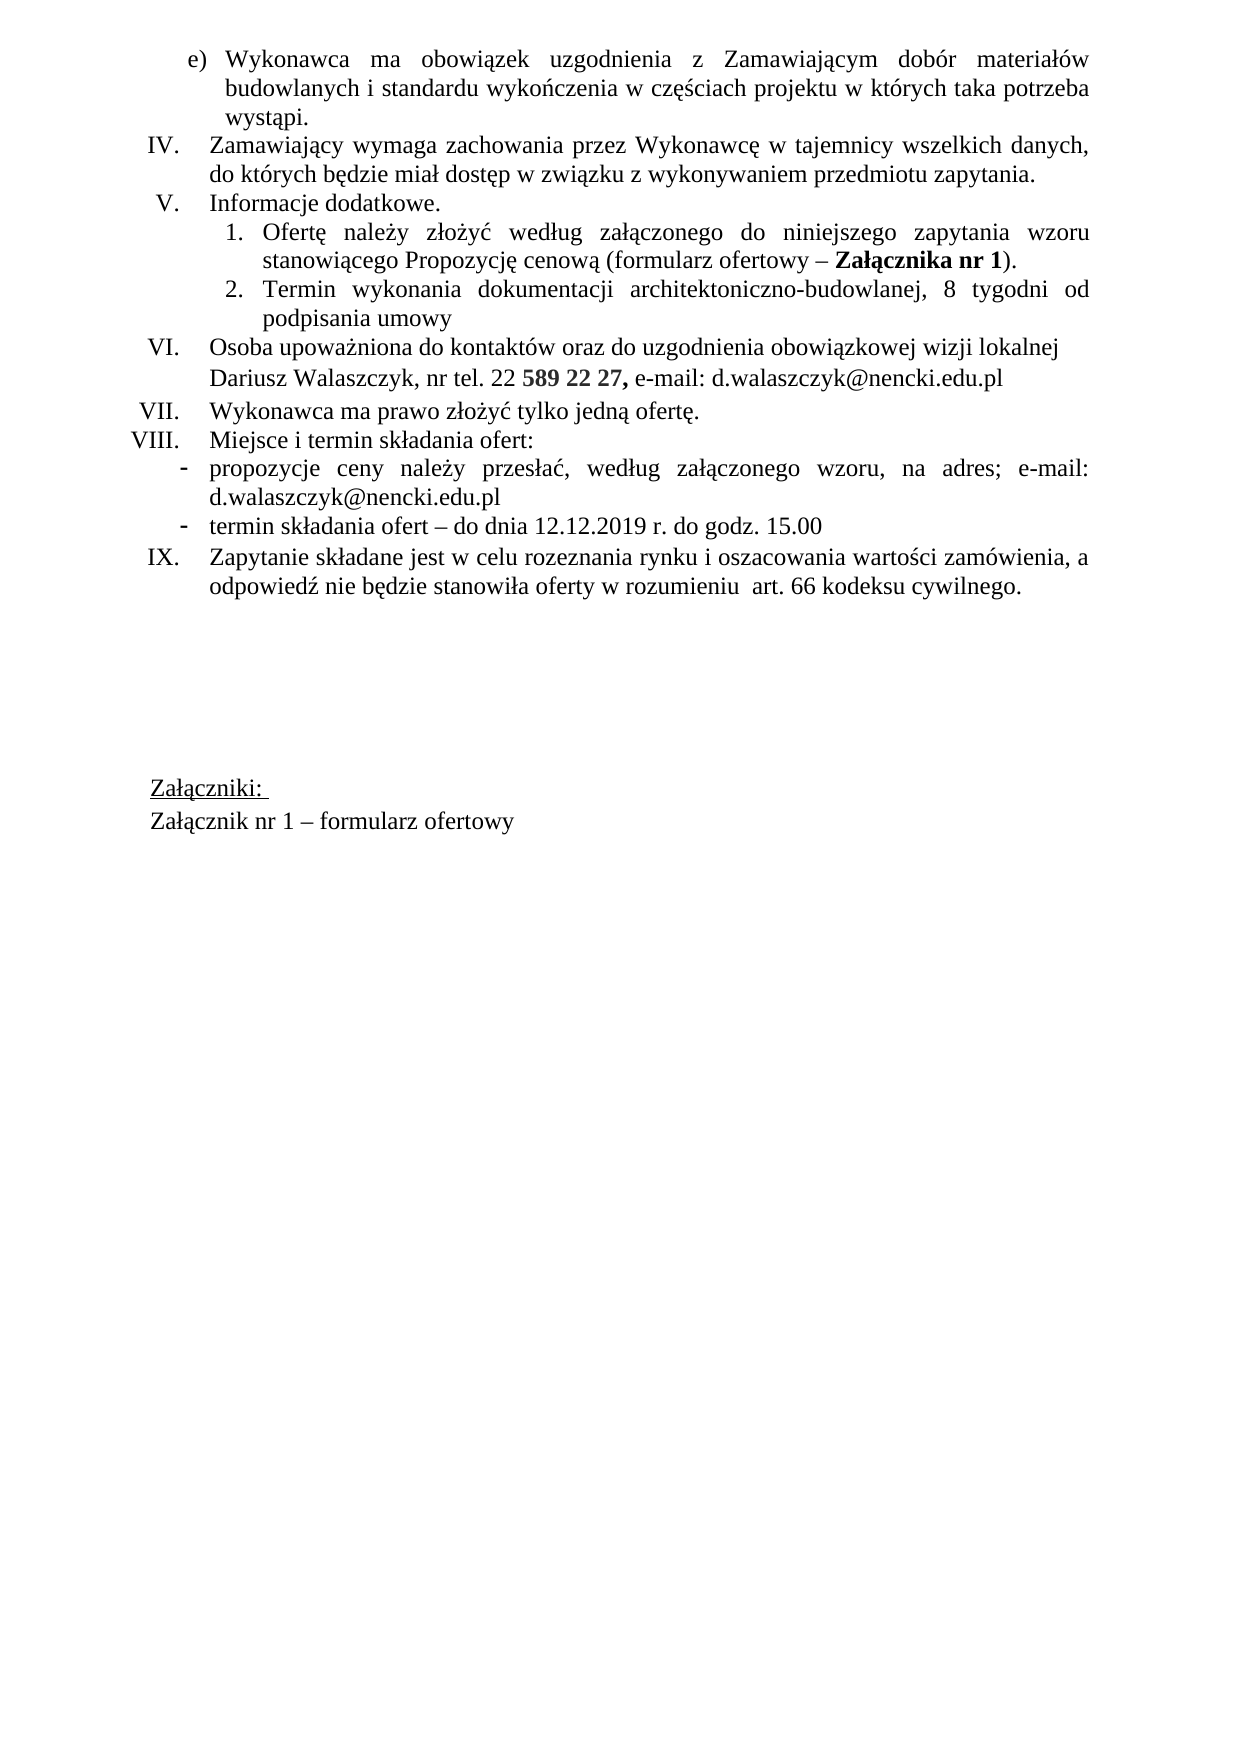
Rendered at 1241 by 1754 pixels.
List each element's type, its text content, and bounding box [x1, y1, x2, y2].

text Załącznik nr 1 – formularz ofertowy [150, 806, 1090, 834]
list termin składania ofert – do dnia 12.12.2019 r. do godz. 15.00 [179, 511, 1090, 540]
list Informacje dodatkowe. [179, 188, 1090, 217]
list propozycje ceny należy przesłać, według załączonego wzoru, na adres; e-mail: d.walaszczyk@nencki.edu.pl [179, 453, 1090, 511]
list Wykonawca ma prawo złożyć tylko jedną ofertę. [179, 396, 1090, 425]
list Zamawiający wymaga zachowania przez Wykonawcę w tajemnicy wszelkich danych, do których będzie miał dostęp w związku z wykonywaniem przedmiotu zapytania. [179, 131, 1090, 188]
list Zapytanie składane jest w celu rozeznania rynku i oszacowania wartości zamówienia, a odpowiedź nie będzie stanowiła oferty w rozumieniu art. 66 kodeksu cywilnego. [179, 542, 1090, 599]
list Wykonawca ma obowiązek uzgodnienia z Zamawiającym dobór materiałów budowlanych i standardu wykończenia w częściach projektu w których taka potrzeba wystąpi. [187, 44, 1090, 131]
list Termin wykonania dokumentacji architektoniczno-budowlanej, 8 tygodni od podpisania umowy [225, 274, 1090, 332]
list Miejsce i termin składania ofert: [179, 425, 1090, 453]
list Dariusz Walaszczyk, nr tel. 22 589 22 27, e-mail: d.walaszczyk@nencki.edu.pl [209, 363, 522, 392]
list Osoba upoważniona do kontaktów oraz do uzgodnienia obowiązkowej wizji lokalnej [179, 332, 1090, 361]
text Załączniki: [150, 773, 1090, 802]
list Dariusz Walaszczyk, nr tel. 22 589 22 27, e-mail: d.walaszczyk@nencki.edu.pl [622, 363, 1090, 392]
list Ofertę należy złożyć według załączonego do niniejszego zapytania wzoru stanowiącego Propozycję cenową (formularz ofertowy – Załącznika nr 1). [225, 217, 1090, 274]
